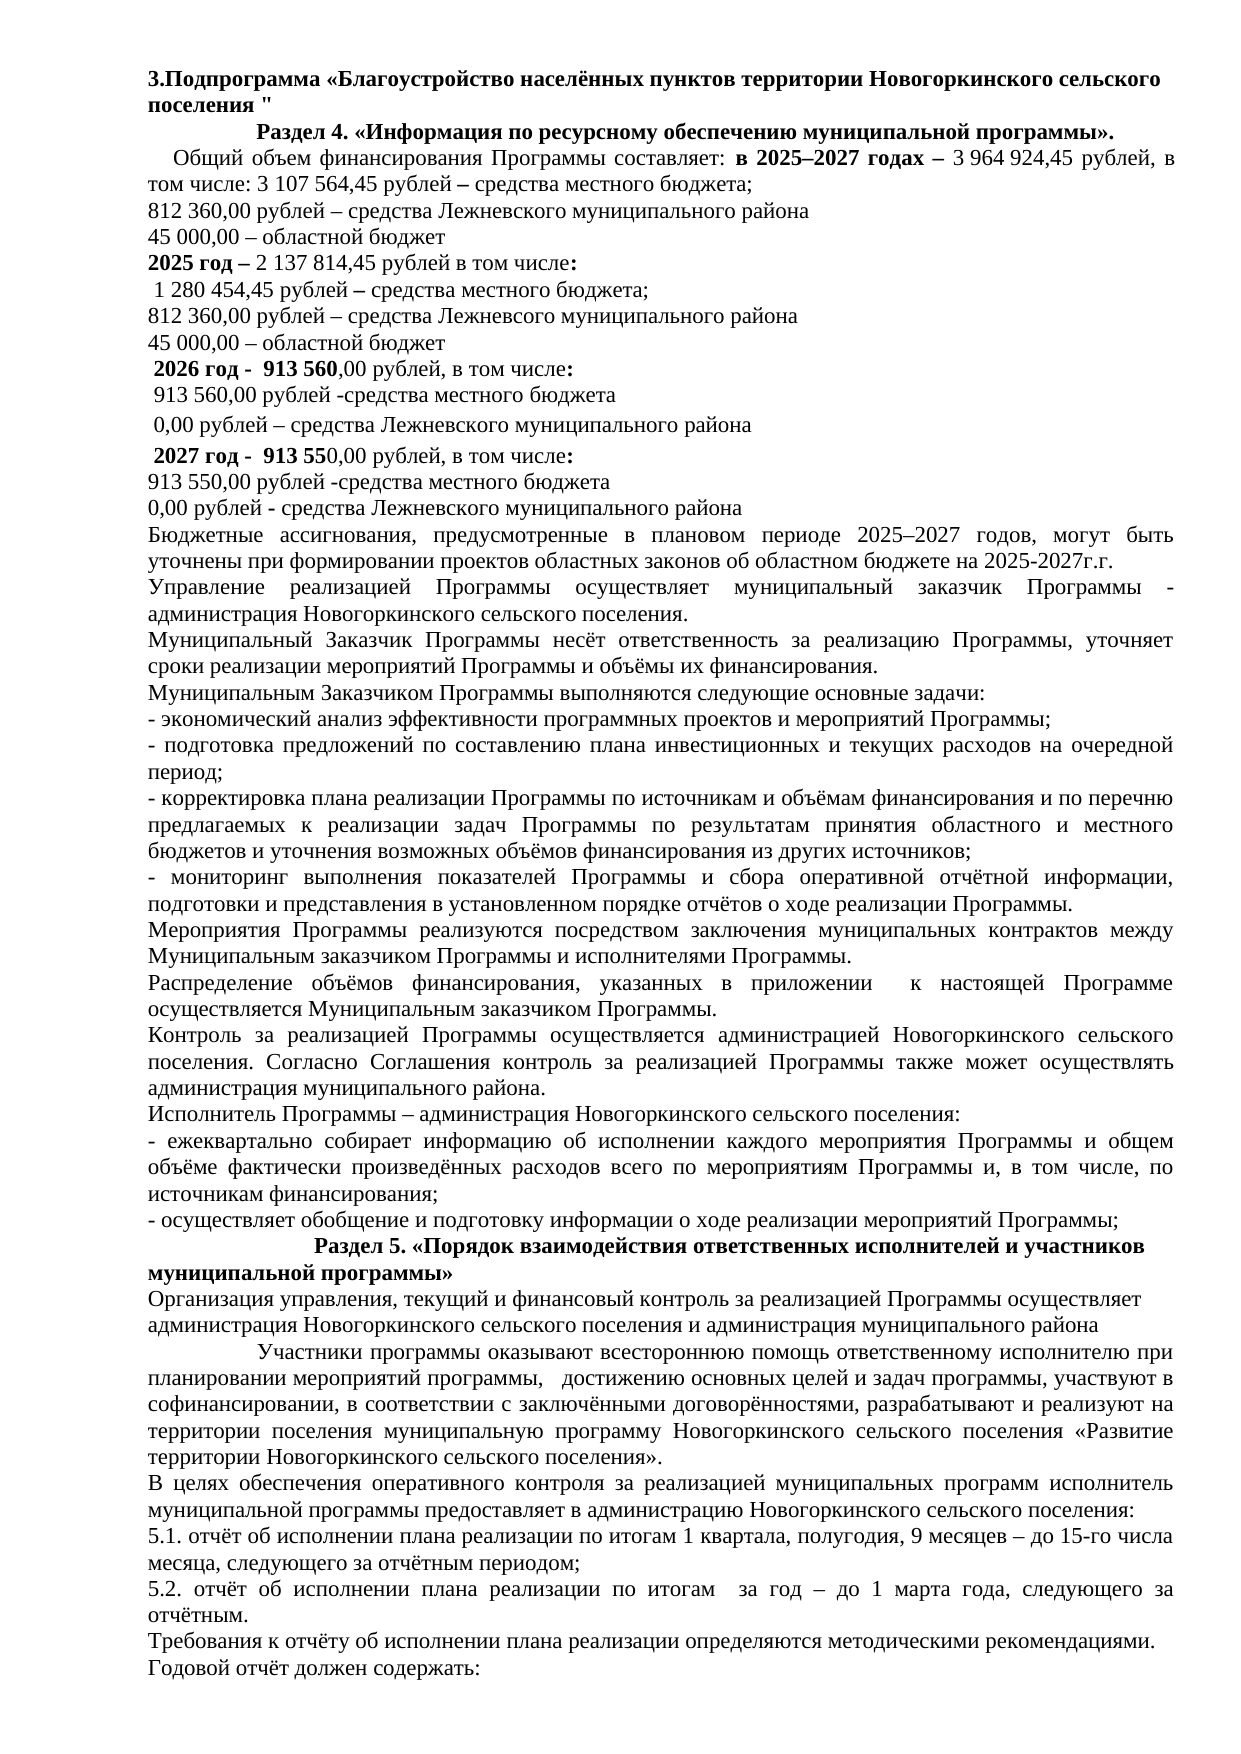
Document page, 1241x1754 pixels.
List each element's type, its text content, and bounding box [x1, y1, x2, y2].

text 913 550,00 рублей -средства местного бюджета [148, 468, 1175, 494]
text Требования к отчёту об исполнении плана реализации определяются методическими рекомендациями. [148, 1628, 1175, 1654]
text - экономический анализ эффективности программных проектов и мероприятий Программы; [148, 705, 1175, 732]
text 2027 год - 913 550,00 рублей, в том числе: [148, 442, 1175, 468]
text 913 560,00 рублей -средства местного бюджета [148, 381, 1175, 408]
text 812 360,00 рублей – средства Лежневского муниципального района [148, 197, 1175, 223]
text 5.2. отчёт об исполнении плана реализации по итогам за год – до 1 марта года, следующего за отчётным. [148, 1575, 1175, 1628]
text 5.1. отчёт об исполнении плана реализации по итогам 1 квартала, полугодия, 9 месяцев – до 15-го числа месяца, следующего за отчётным периодом; [148, 1522, 1175, 1575]
text Годовой отчёт должен содержать: [148, 1654, 1175, 1680]
text Раздел 4. «Информация по ресурсному обеспечению муниципальной программы». [148, 118, 1175, 144]
text Раздел 5. «Порядок взаимодействия ответственных исполнителей и участников муниципальной программы» [148, 1232, 1175, 1285]
text Общий объем финансирования Программы составляет: в 2025–2027 годах – 3 964 924,45 рублей, в том числе: 3 107 564,45 рублей – средства местного бюджета; [148, 144, 1175, 197]
text Муниципальный Заказчик Программы несёт ответственность за реализацию Программы, уточняет сроки реализации мероприятий Программы и объёмы их финансирования. [148, 626, 1175, 679]
text Распределение объёмов финансирования, указанных в приложении к настоящей Программе осуществляется Муниципальным заказчиком Программы. [148, 969, 1175, 1021]
text 45 000,00 – областной бюджет [148, 328, 1175, 355]
text Исполнитель Программы – администрация Новогоркинского сельского поселения: [148, 1101, 1175, 1127]
text - мониторинг выполнения показателей Программы и сбора оперативной отчётной информации, подготовки и представления в установленном порядке отчётов о ходе реализации Программы. [148, 863, 1175, 916]
text - подготовка предложений по составлению плана инвестиционных и текущих расходов на очередной период; [148, 732, 1175, 784]
text 2026 год - 913 560,00 рублей, в том числе: [148, 355, 1175, 381]
text - ежеквартально собирает информацию об исполнении каждого мероприятия Программы и общем объёме фактически произведённых расходов всего по мероприятиям Программы и, в том числе, по источникам финансирования; [148, 1127, 1175, 1206]
text Бюджетные ассигнования, предусмотренные в плановом периоде 2025–2027 годов, могут быть уточнены при формировании проектов областных законов об областном бюджете на 2025-2027г.г. [148, 521, 1175, 573]
text Мероприятия Программы реализуются посредством заключения муниципальных контрактов между Муниципальным заказчиком Программы и исполнителями Программы. [148, 916, 1175, 969]
text Участники программы оказывают всестороннюю помощь ответственному исполнителю при планировании мероприятий программы, достижению основных целей и задач программы, участвуют в софинансировании, в соответствии с заключёнными договорённостями, разрабатывают и реализуют на территории поселения муниципальную программу Новогоркинского сельского поселения «Развитие территории Новогоркинского сельского поселения». [148, 1338, 1175, 1469]
text Организация управления, текущий и финансовый контроль за реализацией Программы осуществляет администрация Новогоркинского сельского поселения и администрация муниципального района [148, 1285, 1175, 1338]
text 2025 год – 2 137 814,45 рублей в том числе: [148, 249, 1175, 276]
text В целях обеспечения оперативного контроля за реализацией муниципальных программ исполнитель муниципальной программы предоставляет в администрацию Новогоркинского сельского поселения: [148, 1469, 1175, 1522]
text 0,00 рублей - средства Лежневского муниципального района [148, 494, 1175, 521]
text - осуществляет обобщение и подготовку информации о ходе реализации мероприятий Программы; [148, 1206, 1175, 1232]
text Муниципальным Заказчиком Программы выполняются следующие основные задачи: [148, 679, 1175, 705]
text 0,00 рублей – средства Лежневского муниципального района [148, 411, 1175, 438]
text - корректировка плана реализации Программы по источникам и объёмам финансирования и по перечню предлагаемых к реализации задач Программы по результатам принятия областного и местного бюджетов и уточнения возможных объёмов финансирования из других источников; [148, 784, 1175, 863]
text 45 000,00 – областной бюджет [148, 223, 1175, 249]
text Управление реализацией Программы осуществляет муниципальный заказчик Программы - администрация Новогоркинского сельского поселения. [148, 573, 1175, 626]
text 3.Подпрограмма «Благоустройство населённых пунктов территории Новогоркинского сельского поселения " [148, 65, 1175, 118]
text Контроль за реализацией Программы осуществляется администрацией Новогоркинского сельского поселения. Согласно Соглашения контроль за реализацией Программы также может осуществлять администрация муниципального района. [148, 1021, 1175, 1101]
text 812 360,00 рублей – средства Лежневсого муниципального района [148, 302, 1175, 328]
text 1 280 454,45 рублей – средства местного бюджета; [148, 276, 1175, 302]
